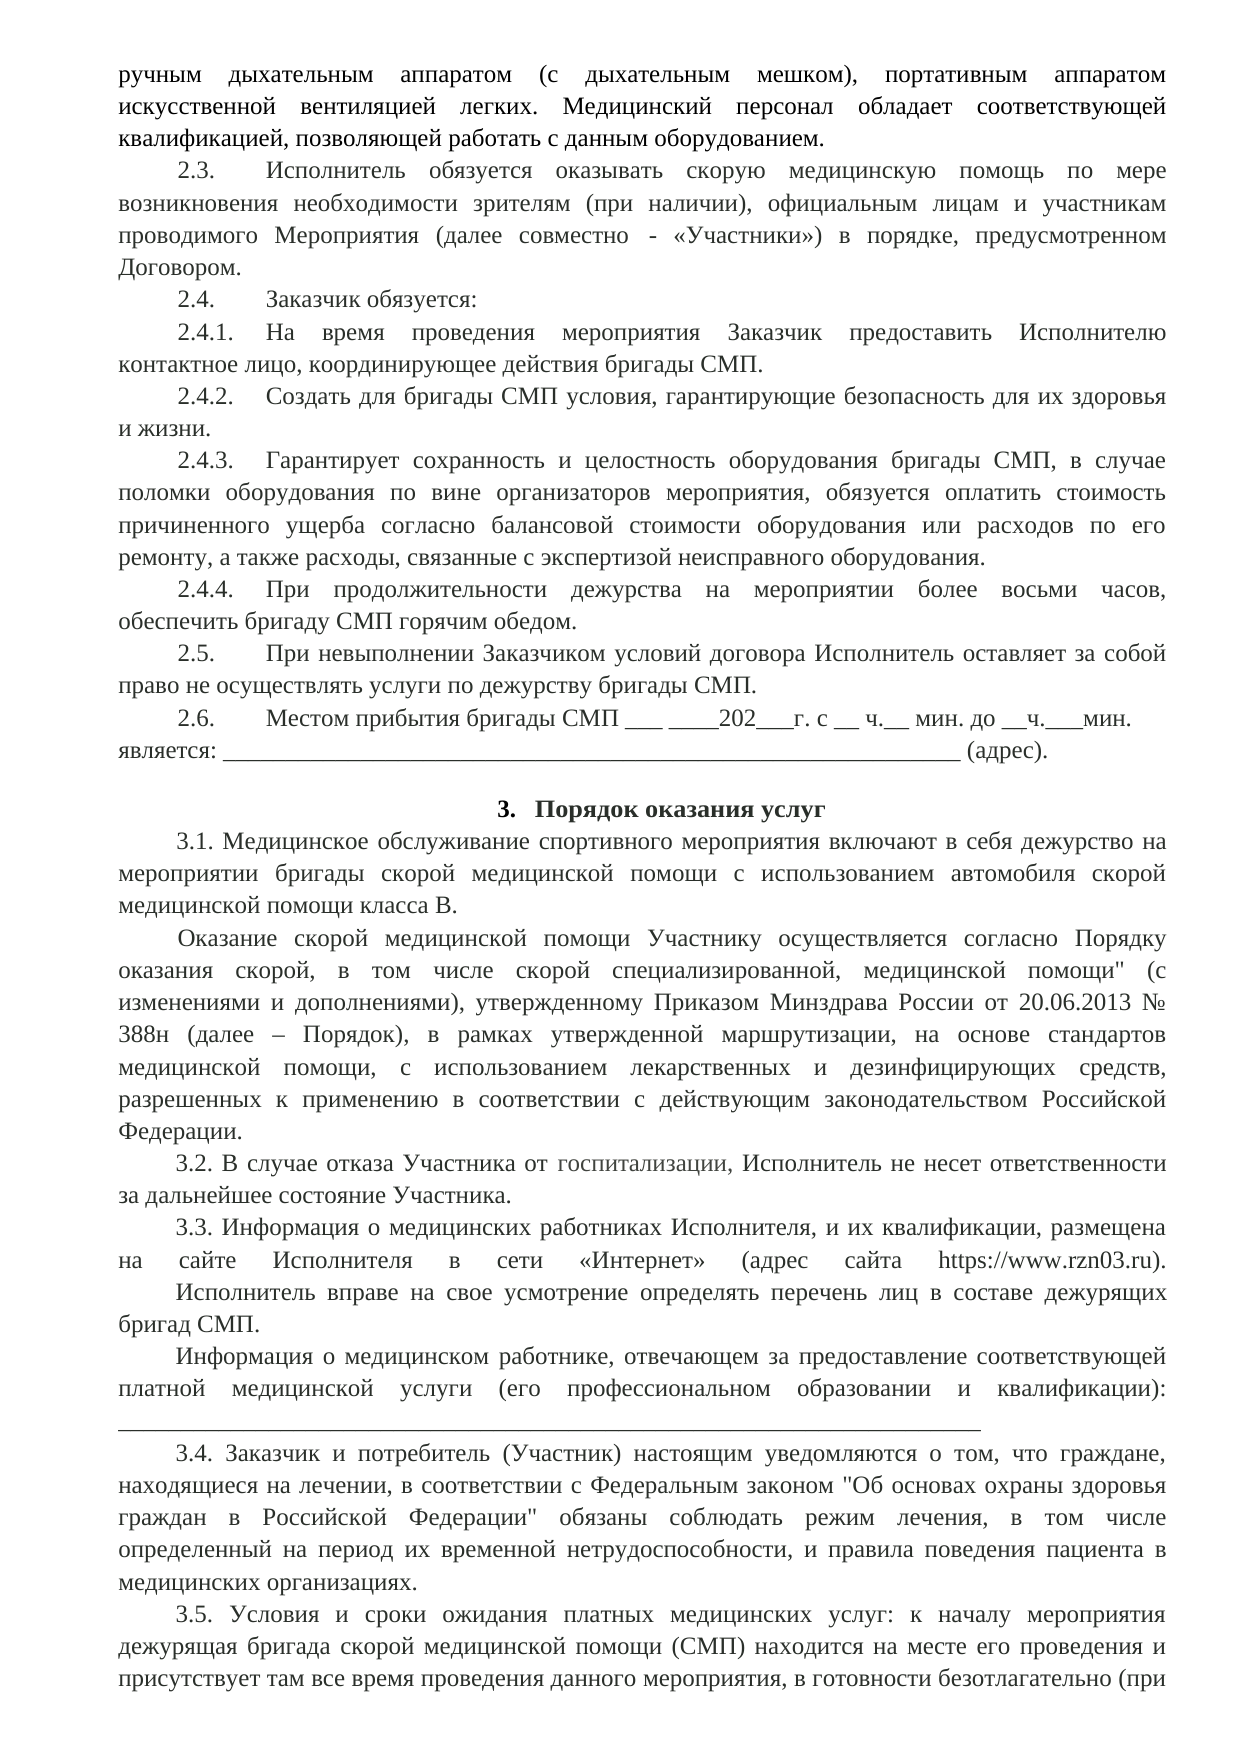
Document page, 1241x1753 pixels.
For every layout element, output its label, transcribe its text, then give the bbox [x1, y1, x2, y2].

list Местом прибытия бригады СМП ___ ____202___г. с __ ч.__ мин. до __ч.___мин. [118, 703, 1167, 732]
list 3.1. Медицинское обслуживание спортивного мероприятия включают в себя дежурство на мероприятии бригады скорой медицинской помощи с использованием автомобиля скорой медицинской помощи класса В. [118, 826, 1167, 919]
list 3.3. Информация о медицинских работниках Исполнителя, и их квалификации, размещена на сайте Исполнителя в сети «Интернет» (адрес сайта https://www.rzn03.ru). Исполнитель вправе на свое усмотрение определять перечень лиц в составе дежурящих бригад СМП. [118, 1212, 1167, 1338]
list При невыполнении Заказчиком условий договора Исполнитель оставляет за собой право не осуществлять услуги по дежурству бригады СМП. [118, 638, 1167, 699]
list На время проведения мероприятия Заказчик предоставить Исполнителю контактное лицо, координирующее действия бригады СМП. [118, 317, 1167, 377]
list Порядок оказания услуг [156, 794, 1167, 823]
list 3.2. В случае отказа Участника от госпитализации, Исполнитель не несет ответственности за дальнейшее состояние Участника. [118, 1148, 1167, 1209]
list Информация о медицинском работнике, отвечающем за предоставление соответствующей платной медицинской услуги (его профессиональном образовании и квалификации): _____________________________________________________________________ [118, 1341, 1167, 1434]
list Гарантирует сохранность и целостность оборудования бригады СМП, в случае поломки оборудования по вине организаторов мероприятия, обязуется оплатить стоимость причиненного ущерба согласно балансовой стоимости оборудования или расходов по его ремонту, а также расходы, связанные с экспертизой неисправного оборудования. [118, 445, 1167, 571]
list При продолжительности дежурства на мероприятии более восьми часов, обеспечить бригаду СМП горячим обедом. [118, 574, 1167, 635]
list Создать для бригады СМП условия, гарантирующие безопасность для их здоровья и жизни. [118, 381, 1167, 442]
list Оказание скорой медицинской помощи Участнику осуществляется согласно Порядку оказания скорой, в том числе скорой специализированной, медицинской помощи" (с изменениями и дополнениями), утвержденному Приказом Минздрава России от 20.06.2013 № 388н (далее – Порядок), в рамках утвержденной маршрутизации, на основе стандартов медицинской помощи, с использованием лекарственных и дезинфицирующих средств, разрешенных к применению в соответствии с действующим законодательством Российской Федерации. [118, 923, 1167, 1145]
list Заказчик обязуется: [118, 284, 1167, 313]
list 3.4. Заказчик и потребитель (Участник) настоящим уведомляются о том, что граждане, находящиеся на лечении, в соответствии с Федеральным законом "Об основах охраны здоровья граждан в Российской Федерации" обязаны соблюдать режим лечения, в том числе определенный на период их временной нетрудоспособности, и правила поведения пациента в медицинских организациях. [118, 1438, 1167, 1595]
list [118, 1599, 1167, 1692]
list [118, 59, 1167, 152]
text является: ___________________________________________________________ (адрес). [118, 735, 1167, 764]
list Исполнитель обязуется оказывать скорую медицинскую помощь по мере возникновения необходимости зрителям (при наличии), официальным лицам и участникам проводимого Мероприятия (далее совместно - «Участники») в порядке, предусмотренном Договором. [118, 156, 1167, 281]
